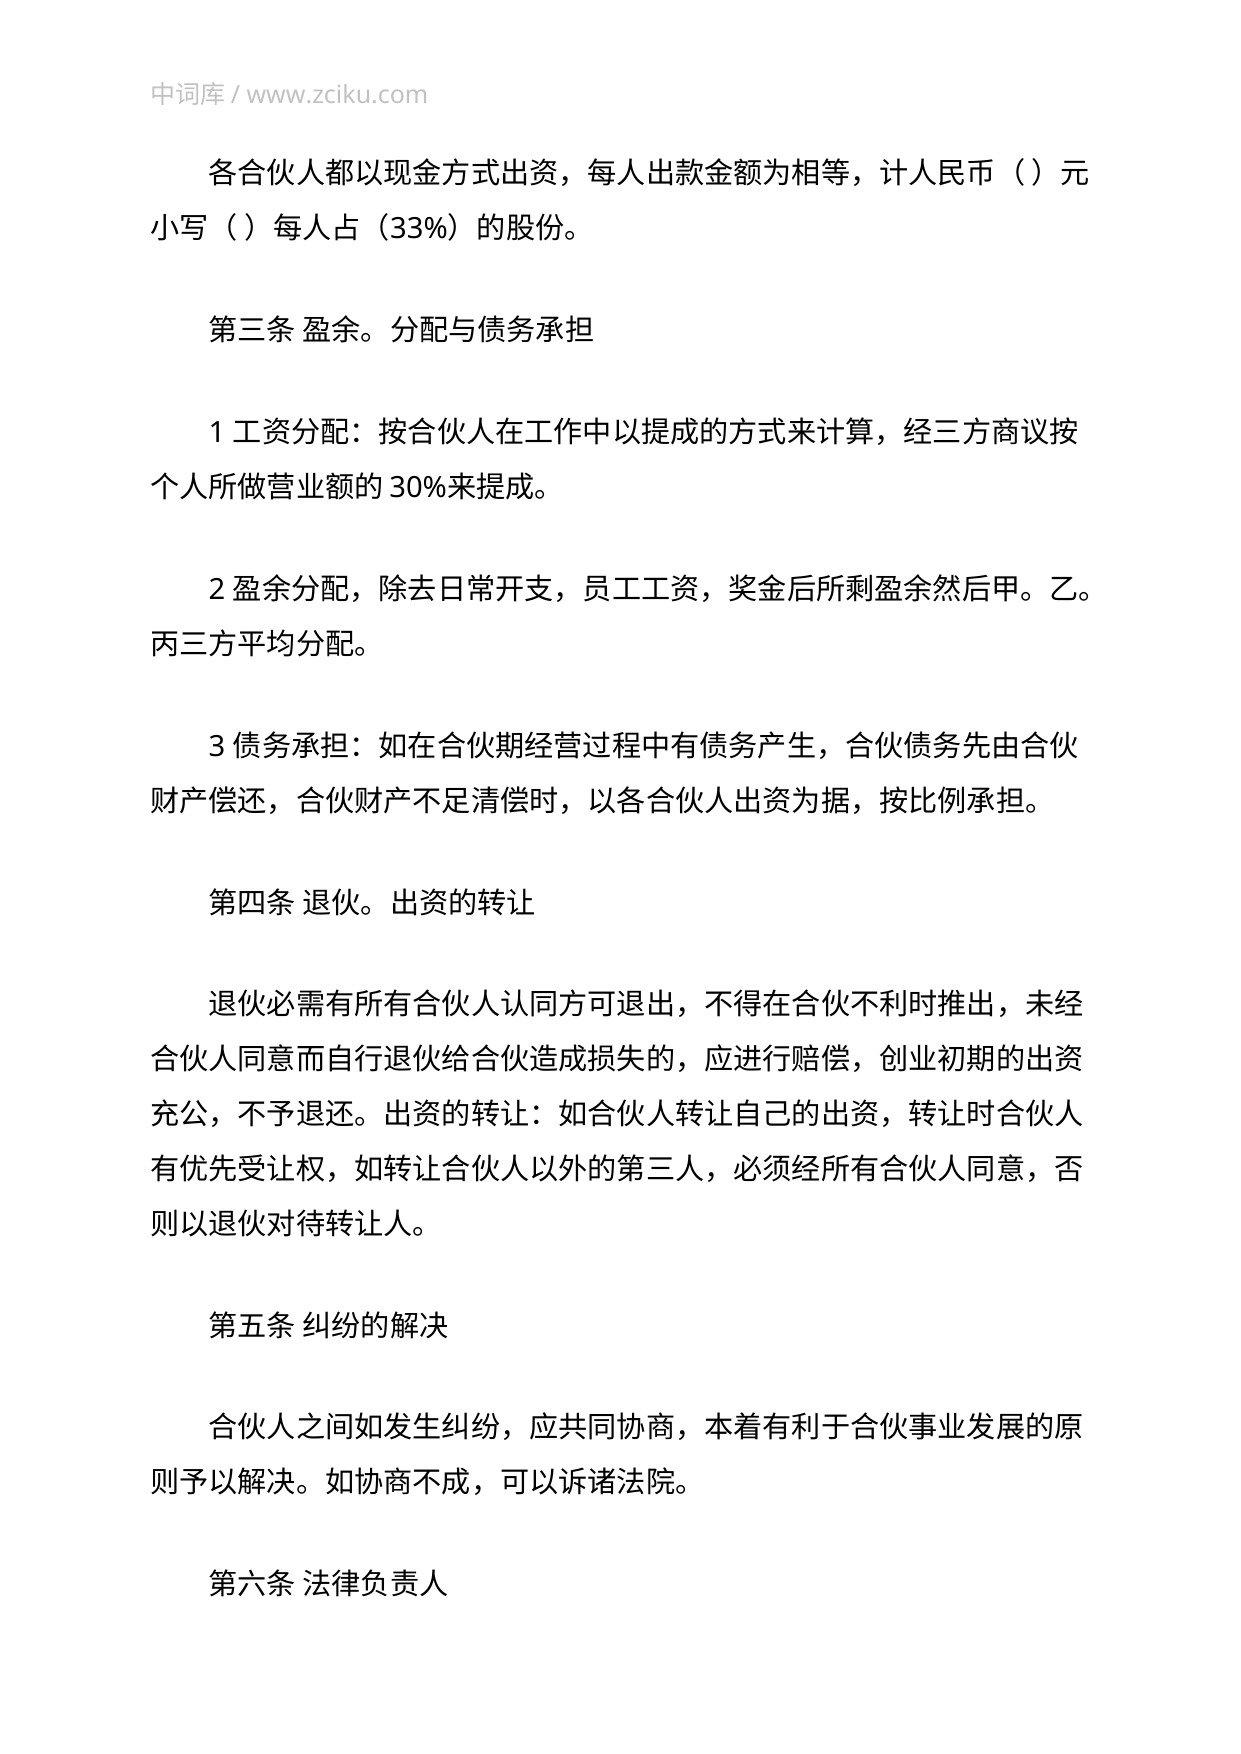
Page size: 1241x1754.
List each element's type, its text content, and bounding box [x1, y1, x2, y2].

text 1 工资分配：按合伙人在工作中以提成的方式来计算，经三方商议按个人所做营业额的30%来提成。 [150, 409, 1090, 506]
text 2 盈余分配，除去日常开支，员工工资，奖金后所剩盈余然后甲。乙。丙三方平均分配。 [150, 566, 1090, 663]
text 各合伙人都以现金方式出资，每人出款金额为相等，计人民币（ ）元小写（ ）每人占（33%）的股份。 [150, 150, 1090, 247]
text 第四条 退伙。出资的转让 [150, 879, 1090, 921]
text 退伙必需有所有合伙人认同方可退出，不得在合伙不利时推出，未经合伙人同意而自行退伙给合伙造成损失的，应进行赔偿，创业初期的出资充公，不予退还。出资的转让：如合伙人转让自己的出资，转让时合伙人有优先受让权，如转让合伙人以外的第三人，必须经所有合伙人同意，否则以退伙对待转让人。 [150, 981, 1090, 1243]
text 合伙人之间如发生纠纷，应共同协商，本着有利于合伙事业发展的原则予以解决。如协商不成，可以诉诸法院。 [150, 1404, 1090, 1501]
text 第五条 纠纷的解决 [150, 1302, 1090, 1344]
text 第六条 法律负责人 [150, 1561, 1090, 1603]
text 第三条 盈余。分配与债务承担 [150, 307, 1090, 349]
text 3 债务承担：如在合伙期经营过程中有债务产生，合伙债务先由合伙财产偿还，合伙财产不足清偿时，以各合伙人出资为据，按比例承担。 [150, 722, 1090, 820]
